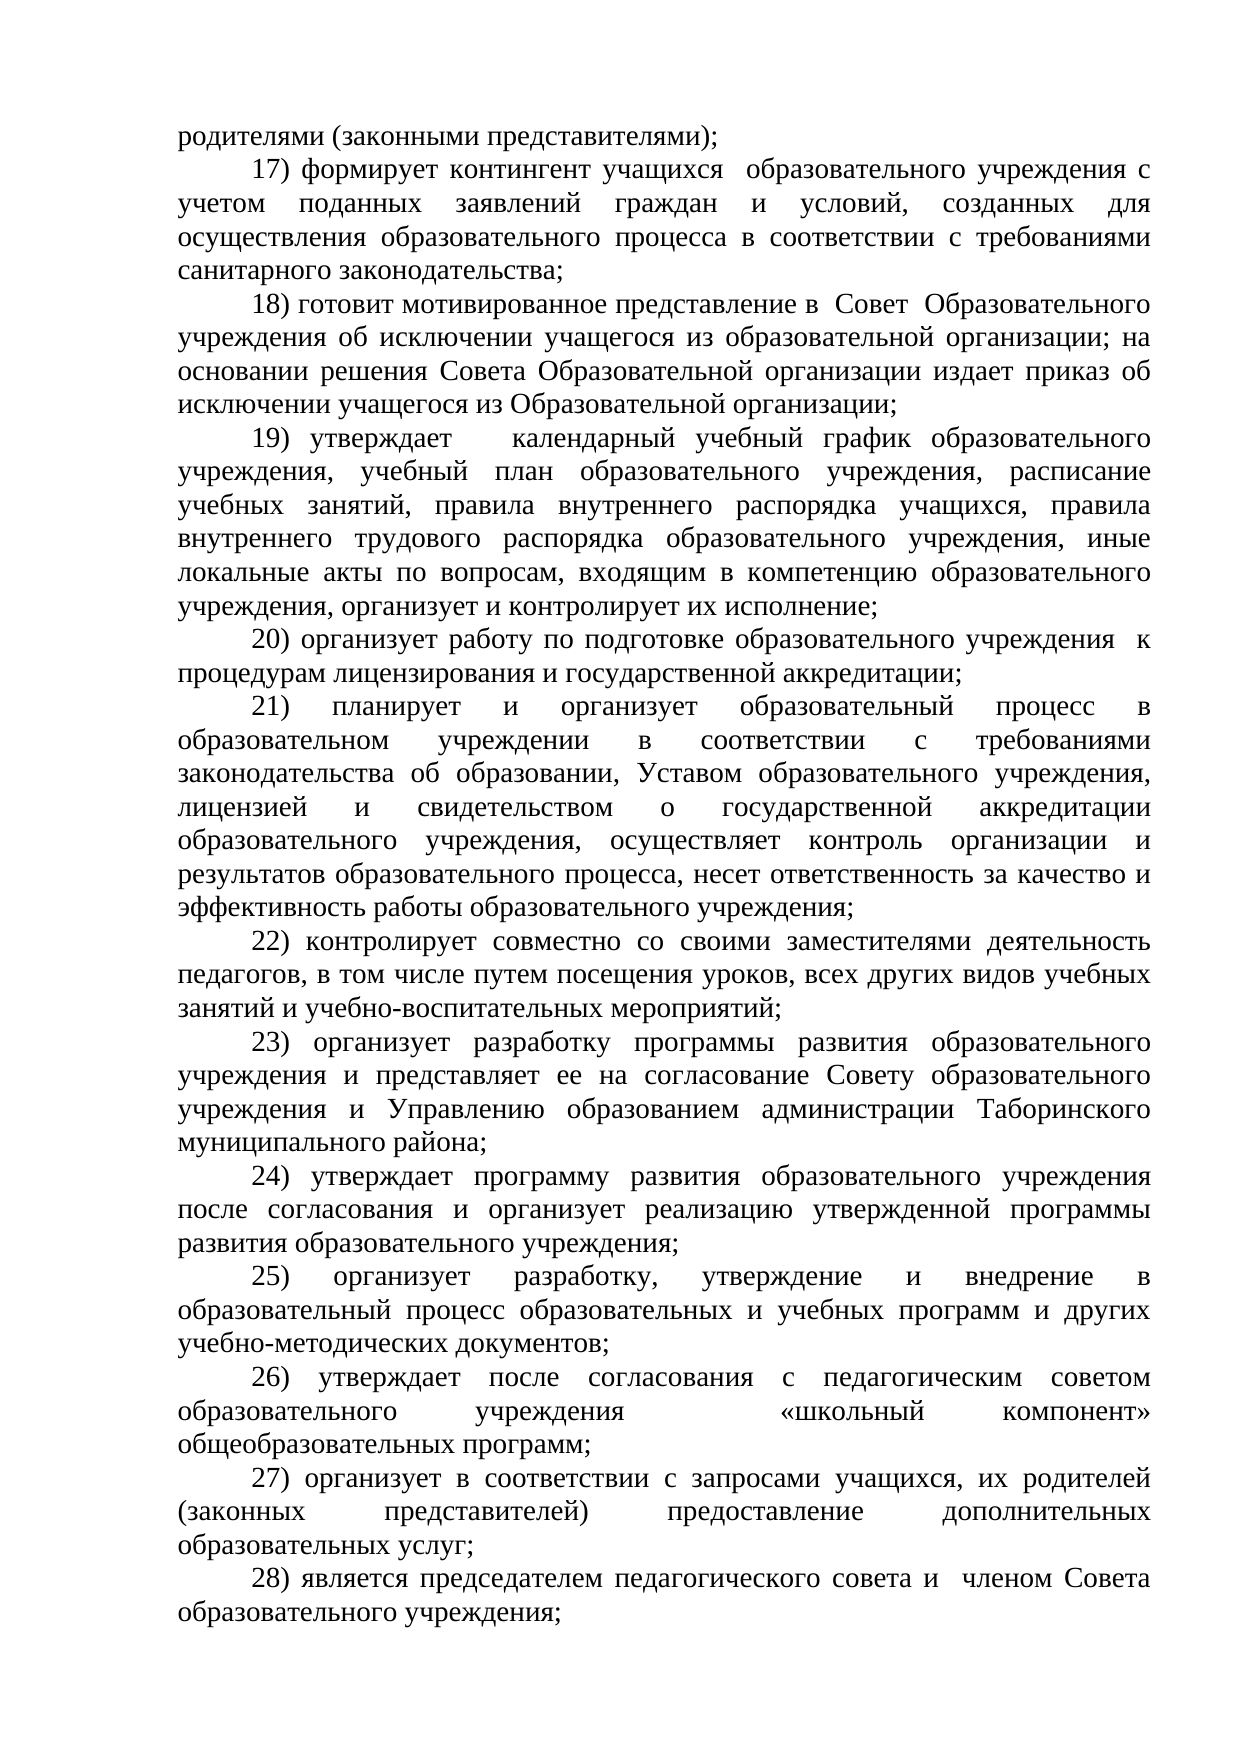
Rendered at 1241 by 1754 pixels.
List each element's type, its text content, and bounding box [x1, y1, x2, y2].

list 19) утверждает календарный учебный график образовательного учреждения, учебный план образовательного учреждения, расписание учебных занятий, правила внутреннего распорядка учащихся, правила внутреннего трудового распорядка образовательного учреждения, иные локальные акты по вопросам, входящим в компетенцию образовательного учреждения, организует и контролирует их исполнение; [177, 420, 1152, 621]
list 22) контролирует совместно со своими заместителями деятельность педагогов, в том числе путем посещения уроков, всех других видов учебных занятий и учебно-воспитательных мероприятий; [177, 923, 1152, 1024]
list 25) организует разработку, утверждение и внедрение в образовательный процесс образовательных и учебных программ и других учебно-методических документов; [177, 1258, 1152, 1359]
list 27) организует в соответствии с запросами учащихся, их родителей (законных представителей) предоставление дополнительных образовательных услуг; [177, 1460, 1152, 1560]
list 18) готовит мотивированное представление в Совет Образовательного учреждения об исключении учащегося из образовательной организации; на основании решения Совета Образовательной организации издает приказ об исключении учащегося из Образовательной организации; [177, 286, 1152, 420]
list 20) организует работу по подготовке образовательного учреждения к процедурам лицензирования и государственной аккредитации; [177, 621, 1152, 688]
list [177, 118, 1152, 152]
list 17) формирует контингент учащихся образовательного учреждения с учетом поданных заявлений граждан и условий, созданных для осуществления образовательного процесса в соответствии с требованиями санитарного законодательства; [177, 152, 1152, 286]
list 26) утверждает после согласования с педагогическим советом образовательного учреждения «школьный компонент» общеобразовательных программ; [177, 1359, 1152, 1460]
list 23) организует разработку программы развития образовательного учреждения и представляет ее на согласование Совету образовательного учреждения и Управлению образованием администрации Таборинского муниципального района; [177, 1024, 1152, 1158]
list 28) является председателем педагогического совета и членом Совета образовательного учреждения; [177, 1560, 1152, 1627]
list 24) утверждает программу развития образовательного учреждения после согласования и организует реализацию утвержденной программы развития образовательного учреждения; [177, 1158, 1152, 1258]
list 21) планирует и организует образовательный процесс в образовательном учреждении в соответствии с требованиями законодательства об образовании, Уставом образовательного учреждения, лицензией и свидетельством о государственной аккредитации образовательного учреждения, осуществляет контроль организации и результатов образовательного процесса, несет ответственность за качество и эффективность работы образовательного учреждения; [177, 688, 1152, 923]
